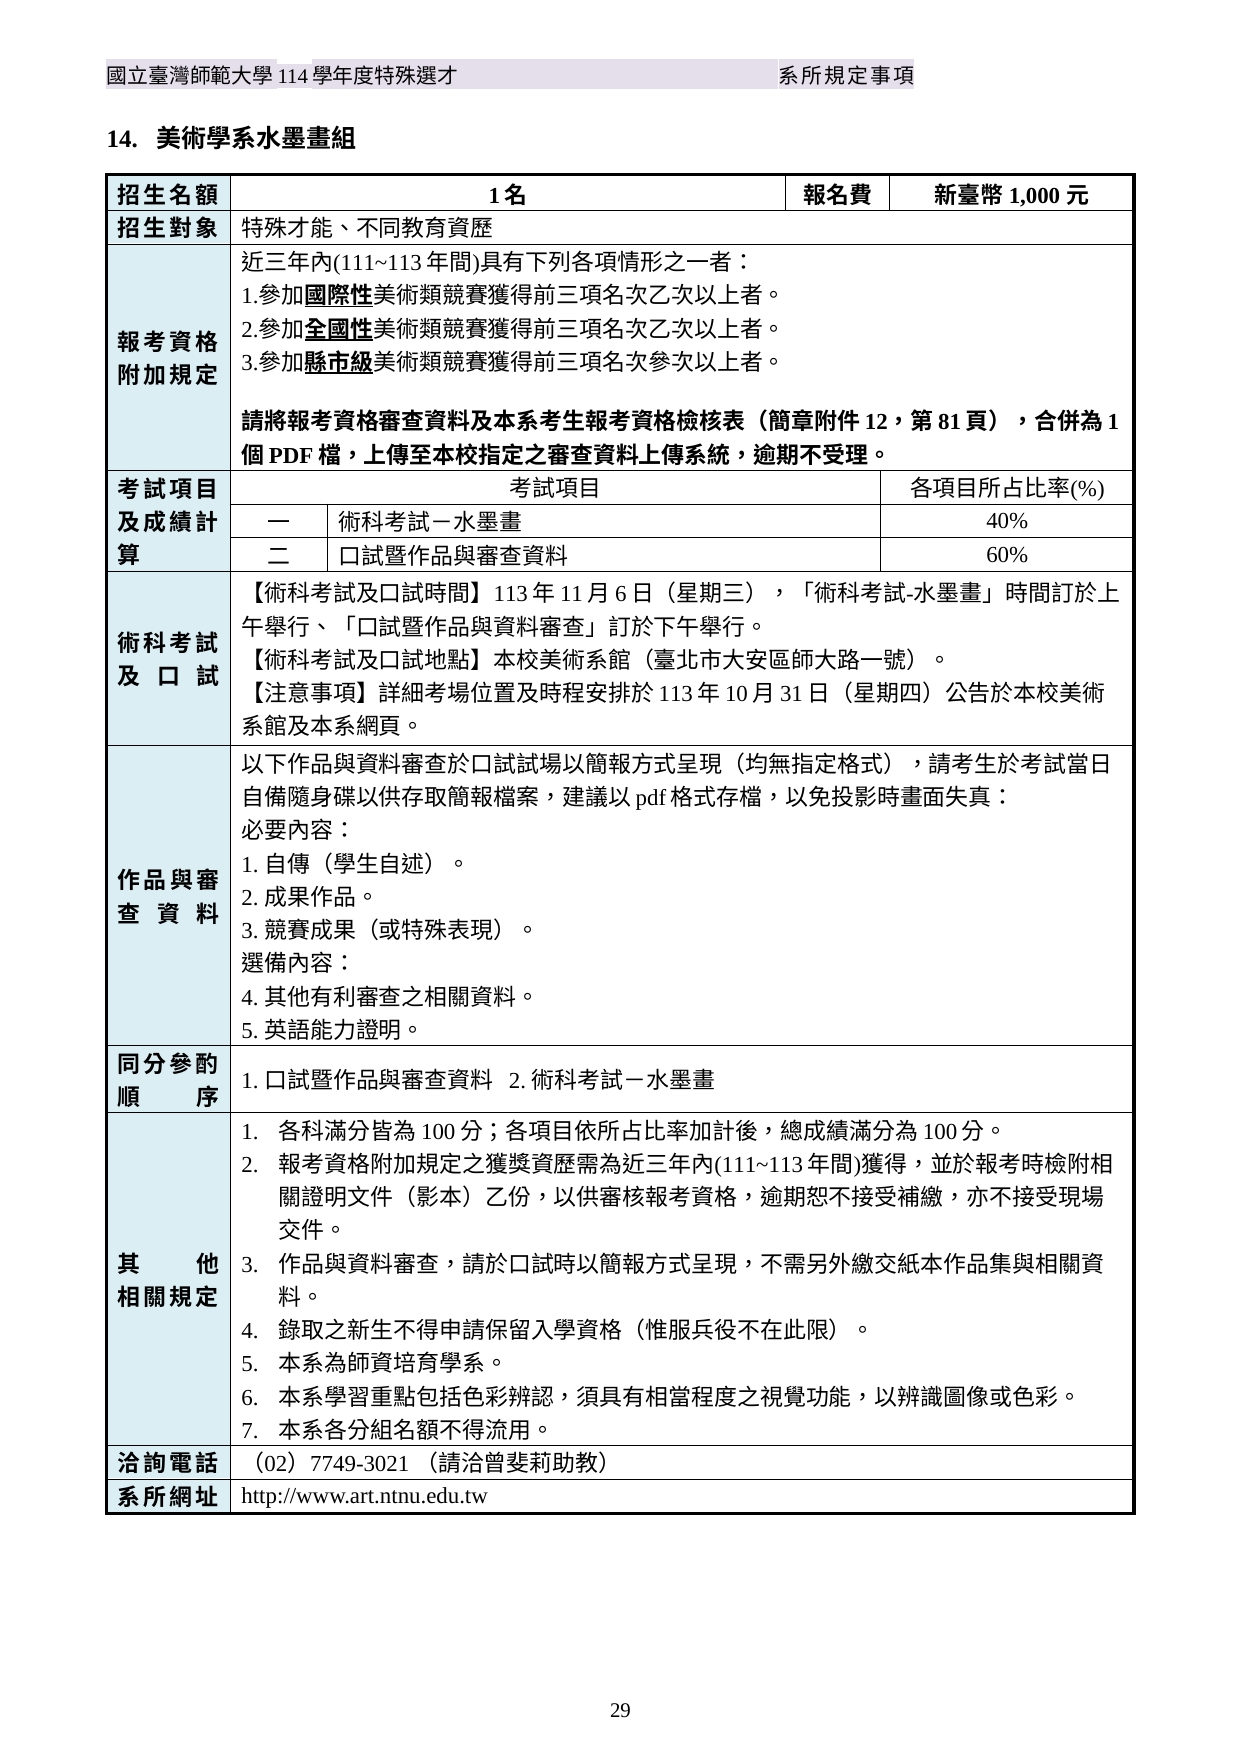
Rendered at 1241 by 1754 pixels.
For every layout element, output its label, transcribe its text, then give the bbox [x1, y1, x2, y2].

table_cell 同分參酌 順序 [108, 1046, 230, 1112]
table_cell 各科滿分皆為100分；各項目依所占比率加計後，總成績滿分為100分。 報考資格附加規定之獲獎資歷需為近三年內(111~113年間)獲得，並於報考時檢附相關證明文件（影本）乙份，以供審核報考資格，逾期恕不接受補繳，亦不接受現場交件。 作品與資料審查，請於口試時以簡報方式呈現，不需另外繳交紙本作品集與相關資料。 錄取之新生不得申請保留入學資格（惟服兵役不在此限）。 本系為師資培育學系。 本系學習重點包括色彩辨認，須具有相當程度之視覺功能，以辨識圖像或色彩。 本系各分組名額不得流用。 [231, 1113, 1132, 1445]
table_header 報名費 [786, 176, 889, 210]
table_cell 考試項目 [231, 471, 880, 503]
table_cell 口試暨作品與審查資料 [328, 538, 880, 571]
table_header 1名 [231, 176, 785, 210]
table_cell 特殊才能、不同教育資歷 [231, 211, 1132, 243]
table_cell 其他 相關規定 [108, 1113, 230, 1445]
table_header 新臺幣 1,000 元 [890, 176, 1132, 210]
table_cell 二 [231, 538, 327, 571]
table_cell http://www.art.ntnu.edu.tw [231, 1480, 1132, 1512]
table_cell 作品與審查資料 [108, 746, 230, 1045]
table_cell 招生對象 [108, 211, 230, 243]
subtitle 美術學系水墨畫組 [106, 118, 1134, 154]
table_cell 報考資格 附加規定 [108, 245, 230, 470]
table_cell 【術科考試及口試時間】113年11月6日（星期三），「術科考試-水墨畫」時間訂於上午舉行、「口試暨作品與資料審查」訂於下午舉行。 【術科考試及口試地點】本校美術系館（臺北市大安區師大路一號）。 【注意事項】詳細考場位置及時程安排於113年10月31日（星期四）公告於本校美術系館及本系網頁。 [231, 572, 1132, 745]
table_cell 1. 口試暨作品與審查資料 2. 術科考試－水墨畫 [231, 1046, 1132, 1112]
table_cell 考試項目及成績計算 [108, 471, 230, 571]
table_cell 一 [231, 505, 327, 537]
table_header 招生名額 [108, 176, 230, 210]
table_cell 以下作品與資料審查於口試試場以簡報方式呈現（均無指定格式），請考生於考試當日自備隨身碟以供存取簡報檔案，建議以pdf格式存檔，以免投影時畫面失真： 必要內容： 1. 自傳（學生自述）。 2. 成果作品。 3. 競賽成果（或特殊表現）。 選備內容： 4. 其他有利審查之相關資料。 5. 英語能力證明。 [231, 746, 1132, 1045]
table_cell 術科考試及口試 [108, 572, 230, 745]
table_cell 系所網址 [108, 1480, 230, 1512]
table_cell （02）7749-3021 （請洽曾斐莉助教） [231, 1446, 1132, 1478]
table_cell 術科考試－水墨畫 [328, 505, 880, 537]
table_cell 洽詢電話 [108, 1446, 230, 1478]
table_cell 40% [881, 505, 1132, 537]
table_cell 近三年內(111~113年間)具有下列各項情形之一者： 1.參加國際性美術類競賽獲得前三項名次乙次以上者。 2.參加全國性美術類競賽獲得前三項名次乙次以上者。 3.參加縣市級美術類競賽獲得前三項名次參次以上者。 請將報考資格審查資料及本系考生報考資格檢核表（簡章附件12，第81頁），合併為1個PDF檔，上傳至本校指定之審查資料上傳系統，逾期不受理。 [231, 245, 1132, 470]
table_cell 60% [881, 538, 1132, 571]
table_cell 各項目所占比率(%) [881, 471, 1132, 503]
